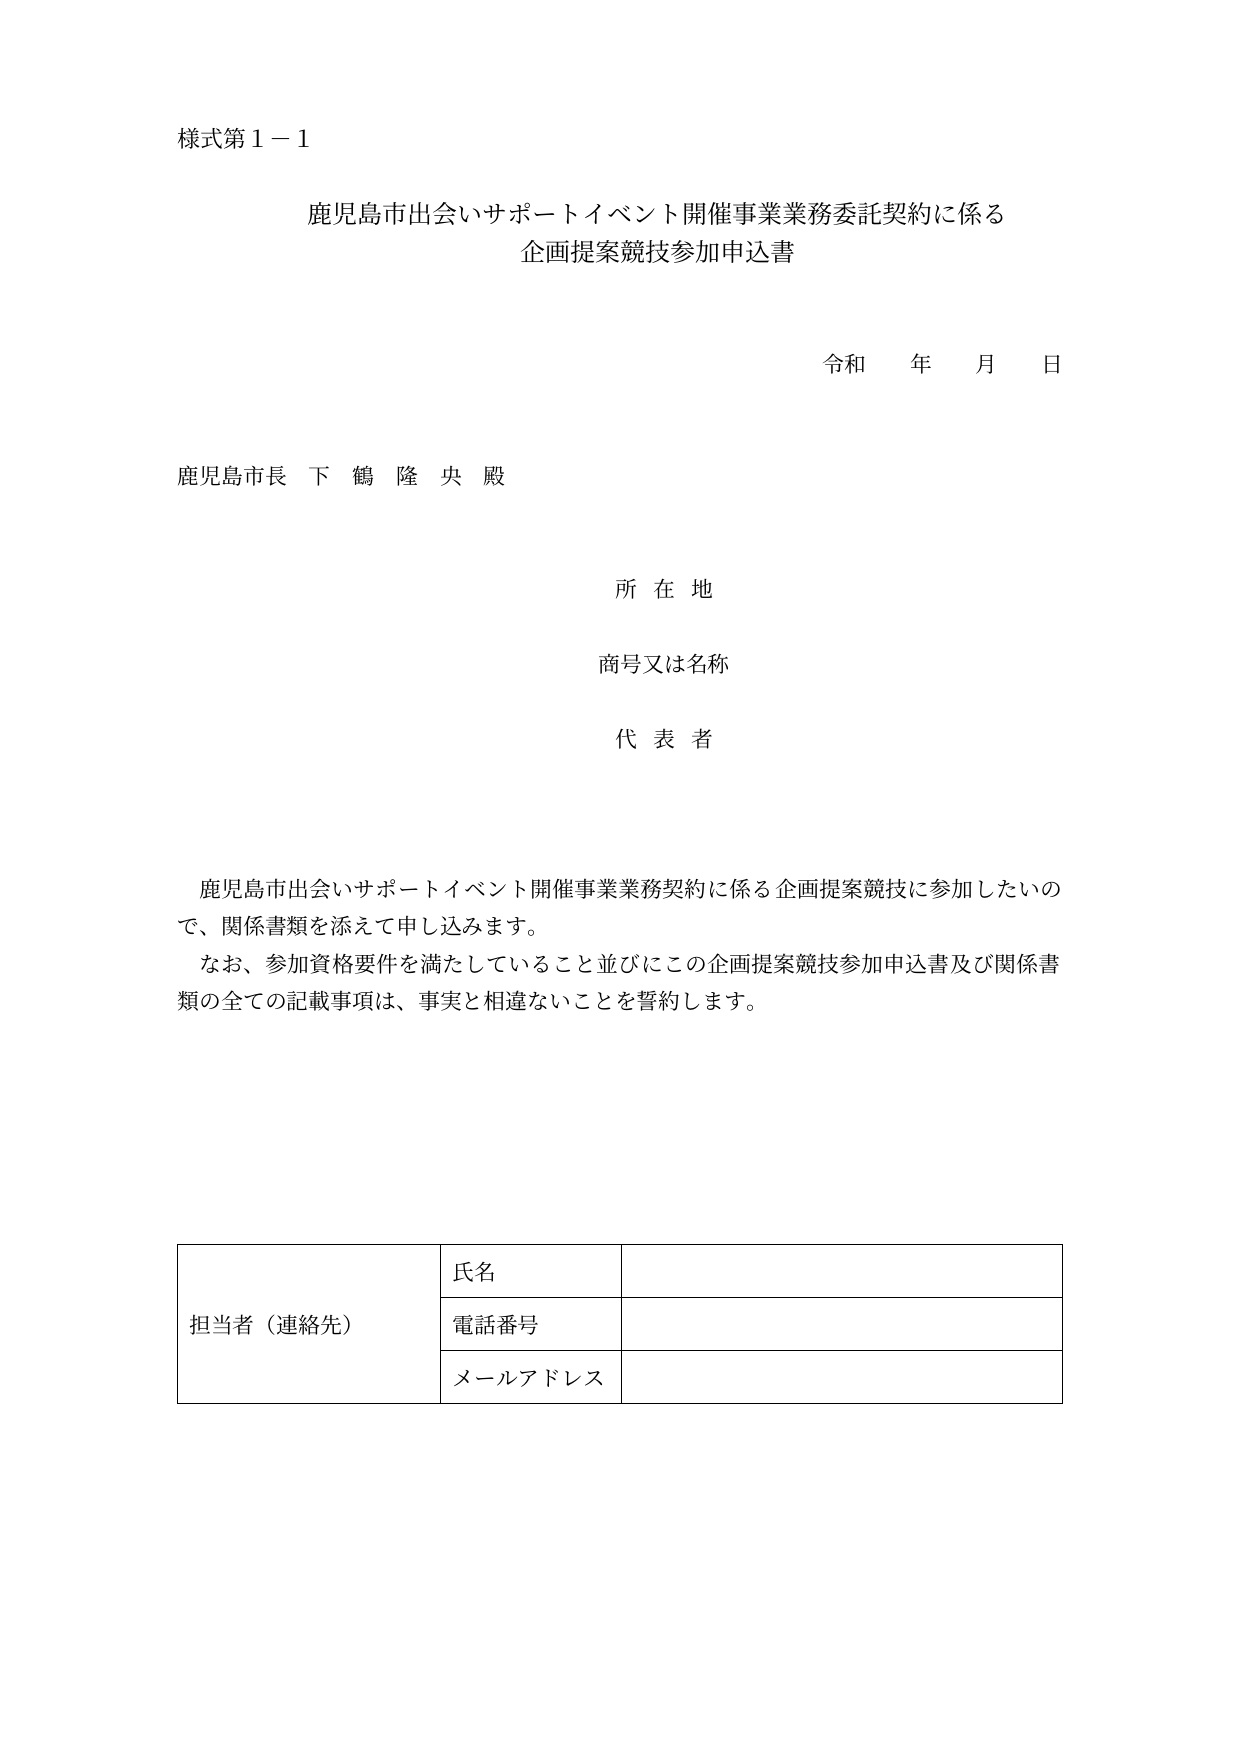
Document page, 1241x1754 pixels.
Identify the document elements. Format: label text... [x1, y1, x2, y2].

table_header 氏名 [441, 1245, 621, 1297]
text 鹿児島市長 下 鶴 隆 央 殿 [177, 456, 1063, 494]
text 所在地 [177, 569, 1063, 606]
table_cell 電話番号 [441, 1298, 621, 1350]
text なお、参加資格要件を満たしていること並びにこの企画提案競技参加申込書及び関係書類の全ての記載事項は、事実と相違ないことを誓約します。 [177, 944, 1063, 1019]
table_cell [622, 1351, 1062, 1403]
text 様式第１－１ [177, 119, 1063, 156]
text 鹿児島市出会いサポートイベント開催事業業務契約に係る企画提案競技に参加したいので、関係書類を添えて申し込みます。 [177, 869, 1063, 944]
text 商号又は名称 [177, 644, 1063, 681]
table_header 担当者（連絡先） [178, 1245, 440, 1403]
text 企画提案競技参加申込書 [177, 231, 1063, 269]
text 令和 年 月 日 [177, 344, 1063, 381]
table_cell メールアドレス [441, 1351, 621, 1403]
text 鹿児島市出会いサポートイベント開催事業業務委託契約に係る [177, 194, 1063, 231]
text 代表者 [177, 719, 1063, 756]
table_cell [622, 1298, 1062, 1350]
table_header [622, 1245, 1062, 1297]
